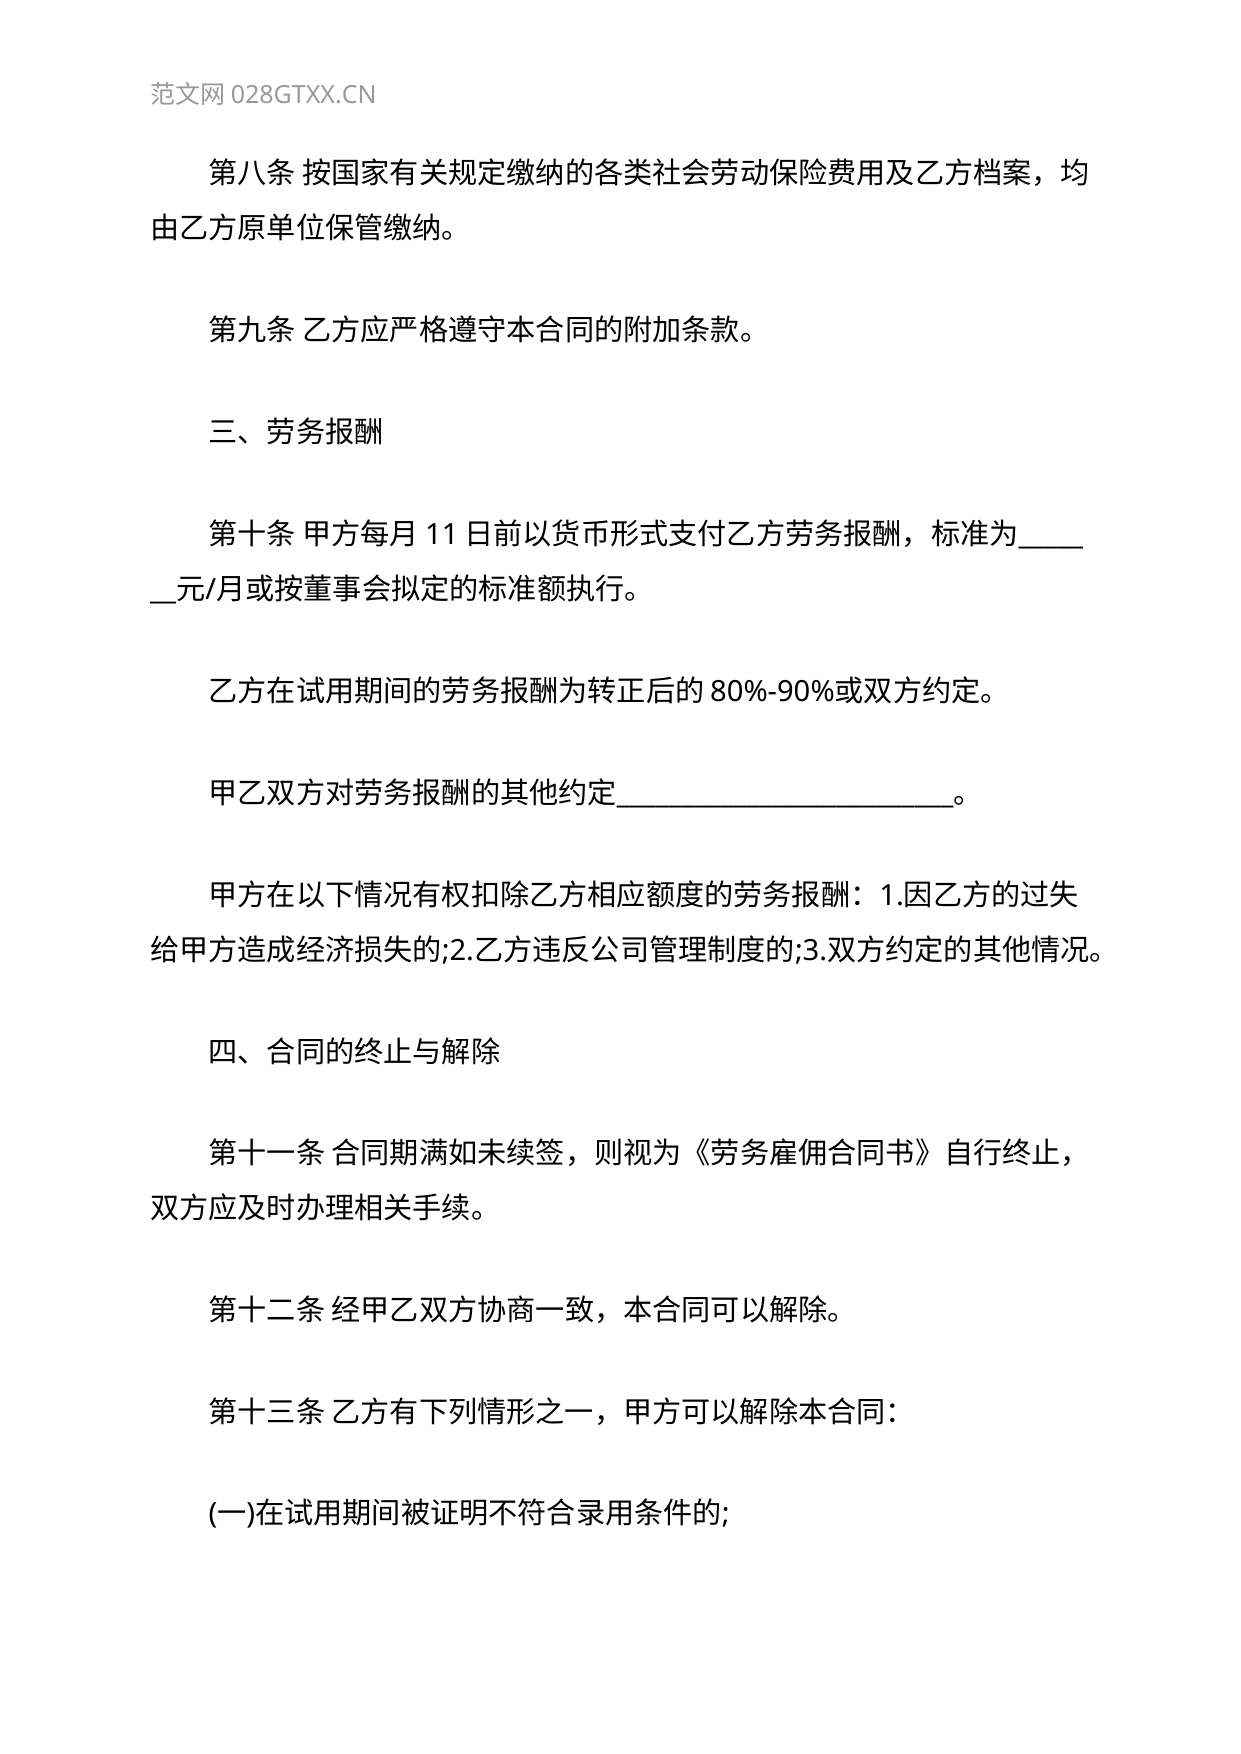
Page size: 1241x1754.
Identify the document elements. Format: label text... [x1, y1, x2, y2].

text 第十一条 合同期满如未续签，则视为《劳务雇佣合同书》自行终止，双方应及时办理相关手续。 [150, 1130, 1090, 1227]
text 四、合同的终止与解除 [150, 1028, 1090, 1070]
text 第九条 乙方应严格遵守本合同的附加条款。 [150, 307, 1090, 349]
text 乙方在试用期间的劳务报酬为转正后的80%-90%或双方约定。 [150, 667, 1090, 709]
text 第八条 按国家有关规定缴纳的各类社会劳动保险费用及乙方档案，均由乙方原单位保管缴纳。 [150, 150, 1090, 247]
text 第十二条 经甲乙双方协商一致，本合同可以解除。 [150, 1287, 1090, 1329]
text (一)在试用期间被证明不符合录用条件的; [150, 1490, 1090, 1532]
text 第十三条 乙方有下列情形之一，甲方可以解除本合同： [150, 1388, 1090, 1431]
text 第十条 甲方每月11日前以货币形式支付乙方劳务报酬，标准为_______元/月或按董事会拟定的标准额执行。 [150, 510, 1090, 608]
text 甲乙双方对劳务报酬的其他约定__________________________。 [150, 769, 1090, 812]
text 甲方在以下情况有权扣除乙方相应额度的劳务报酬：1.因乙方的过失给甲方造成经济损失的;2.乙方违反公司管理制度的;3.双方约定的其他情况。 [150, 871, 1090, 968]
text 三、劳务报酬 [150, 408, 1090, 451]
